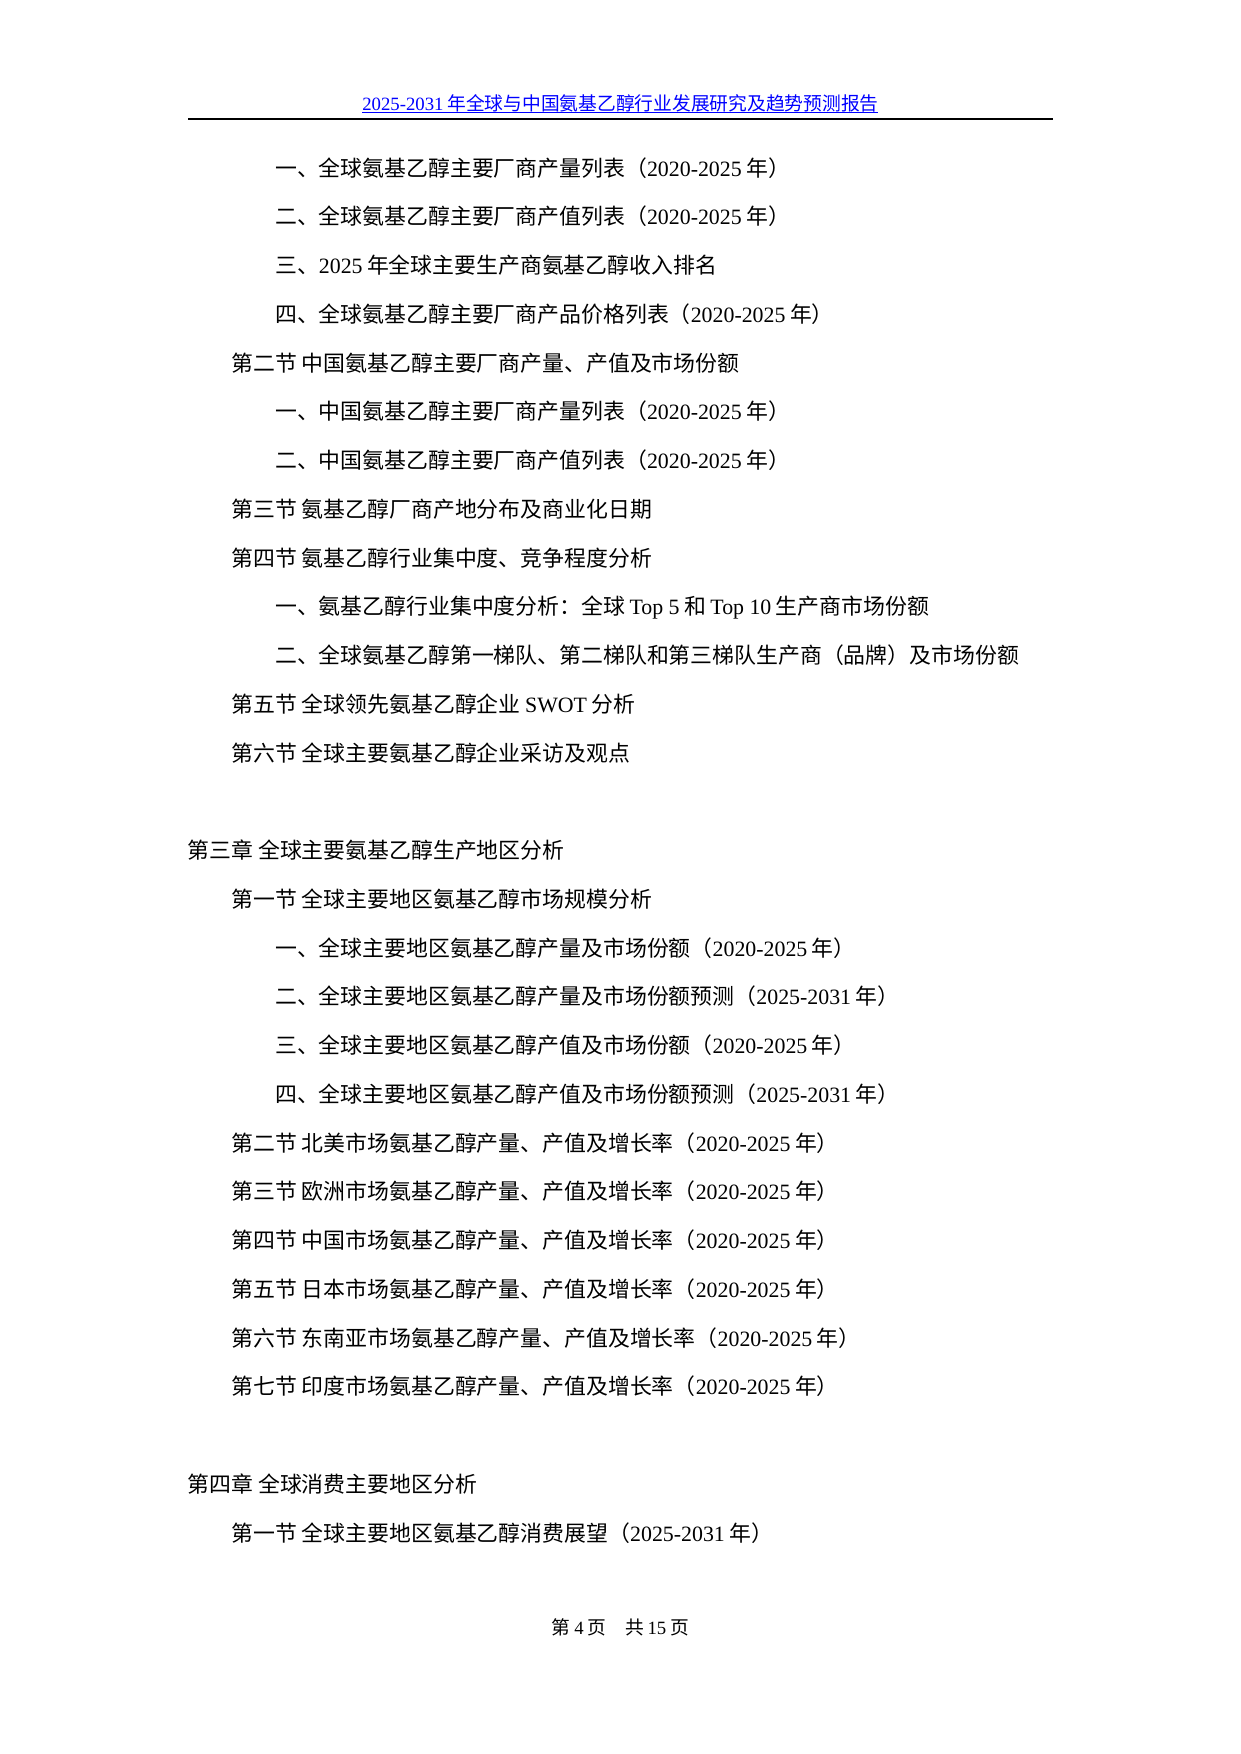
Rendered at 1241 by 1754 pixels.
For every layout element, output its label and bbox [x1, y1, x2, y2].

text [187, 150, 1053, 1548]
